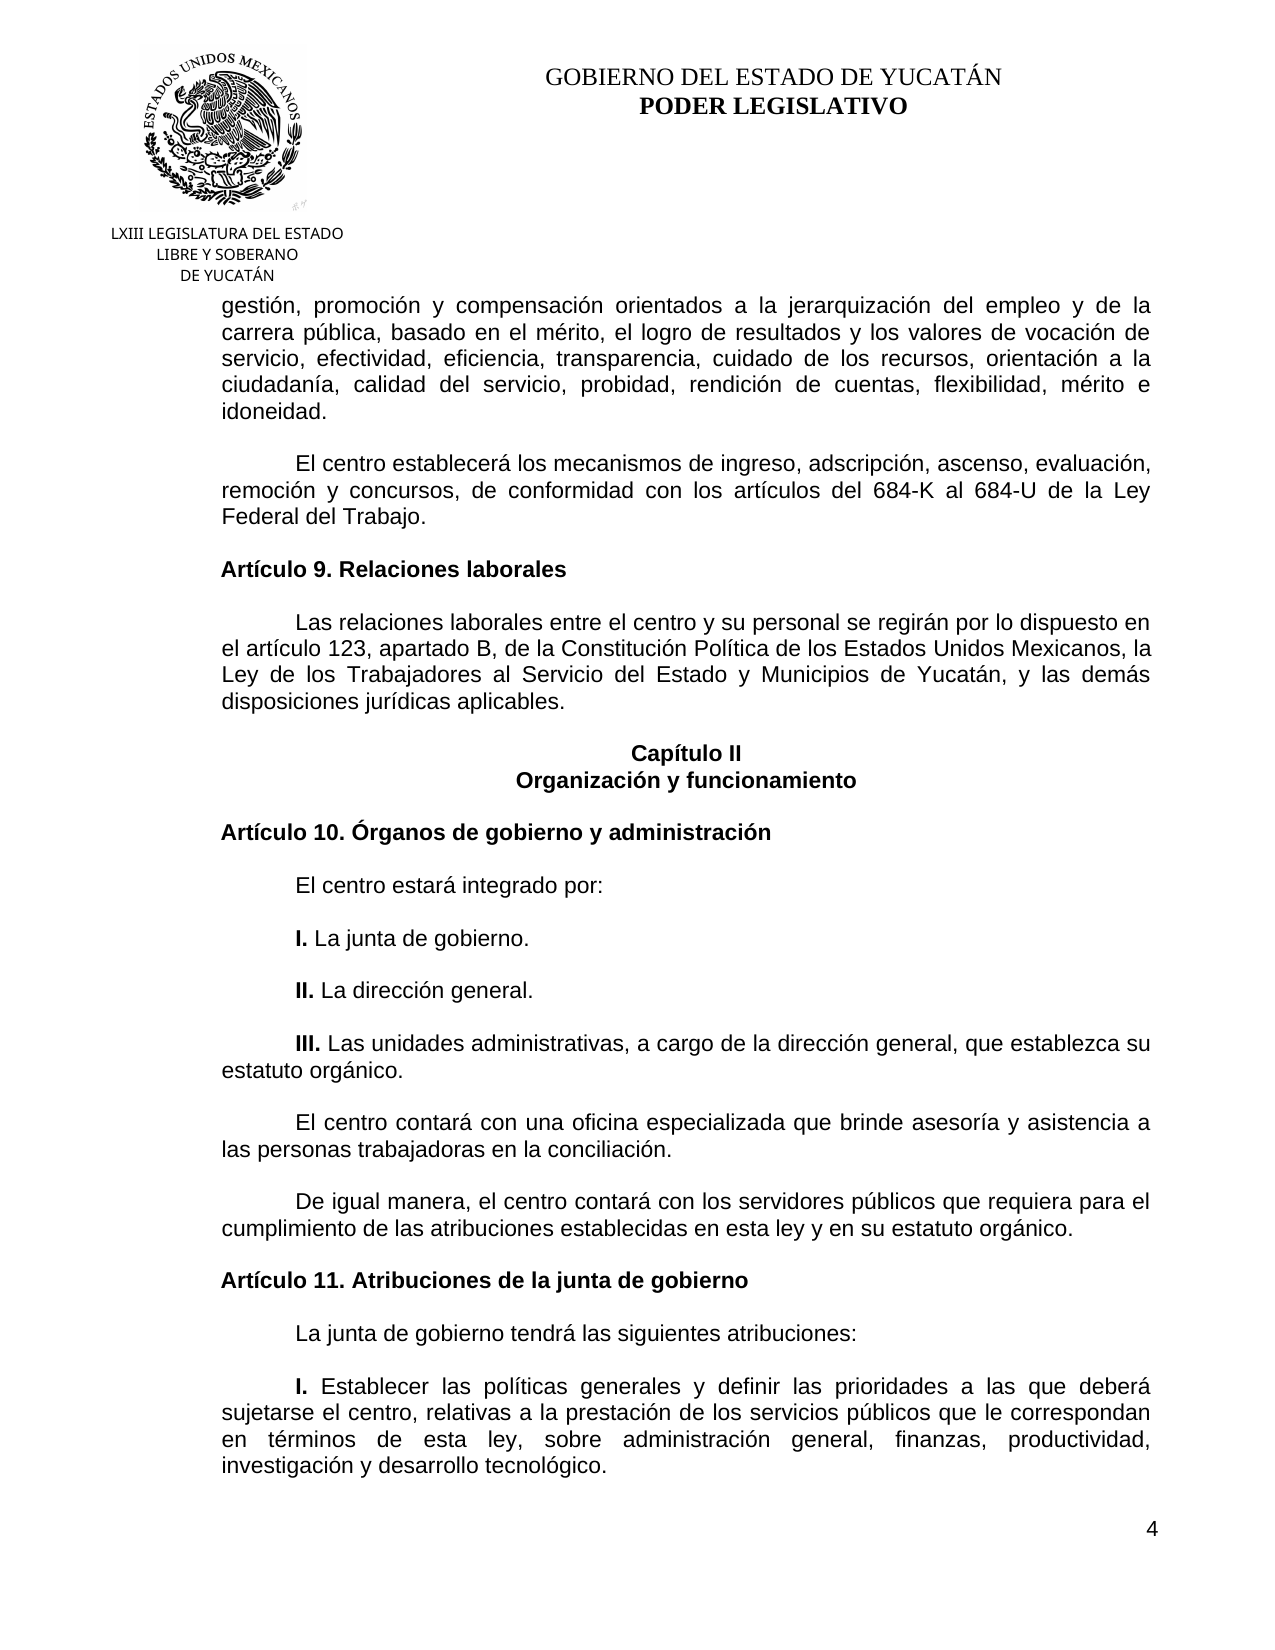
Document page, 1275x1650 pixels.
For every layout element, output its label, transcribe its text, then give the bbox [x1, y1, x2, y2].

text Organización y funcionamiento [220, 767, 1152, 793]
text II. La dirección general. [221, 977, 1152, 1004]
text Artículo 10. Órganos de gobierno y administración [220, 819, 1152, 846]
text La junta de gobierno tendrá las siguientes atribuciones: [221, 1320, 1152, 1346]
text Capítulo II [220, 740, 1152, 767]
text El centro contará con una oficina especializada que brinde asesoría y asistencia a las personas trabajadoras en la conciliación. [221, 1109, 1152, 1162]
text Artículo 9. Relaciones laborales [220, 556, 1152, 582]
text I. La junta de gobierno. [221, 925, 1152, 951]
text El centro estará integrado por: [221, 872, 1152, 898]
text Artículo 11. Atribuciones de la junta de gobierno [220, 1267, 1152, 1294]
text El centro establecerá los mecanismos de ingreso, adscripción, ascenso, evaluación, remoción y concursos, de conformidad con los artículos del 684-K al 684-U de la Ley Federal del Trabajo. [221, 450, 1152, 529]
text I. Establecer las políticas generales y definir las prioridades a las que deberá sujetarse el centro, relativas a la prestación de los servicios públicos que le correspondan en términos de esta ley, sobre administración general, finanzas, productividad, investigación y desarrollo tecnológico. [221, 1373, 1152, 1478]
text Las relaciones laborales entre el centro y su personal se regirán por lo dispuesto en el artículo 123, apartado B, de la Constitución Política de los Estados Unidos Mexicanos, la Ley de los Trabajadores al Servicio del Estado y Municipios de Yucatán, y las demás disposiciones jurídicas aplicables. [221, 608, 1152, 714]
text III. Las unidades administrativas, a cargo de la dirección general, que establezca su estatuto orgánico. [221, 1030, 1152, 1083]
picture [138, 44, 308, 212]
text De igual manera, el centro contará con los servidores públicos que requiera para el cumplimiento de las atribuciones establecidas en esta ley y en su estatuto orgánico. [221, 1188, 1152, 1241]
